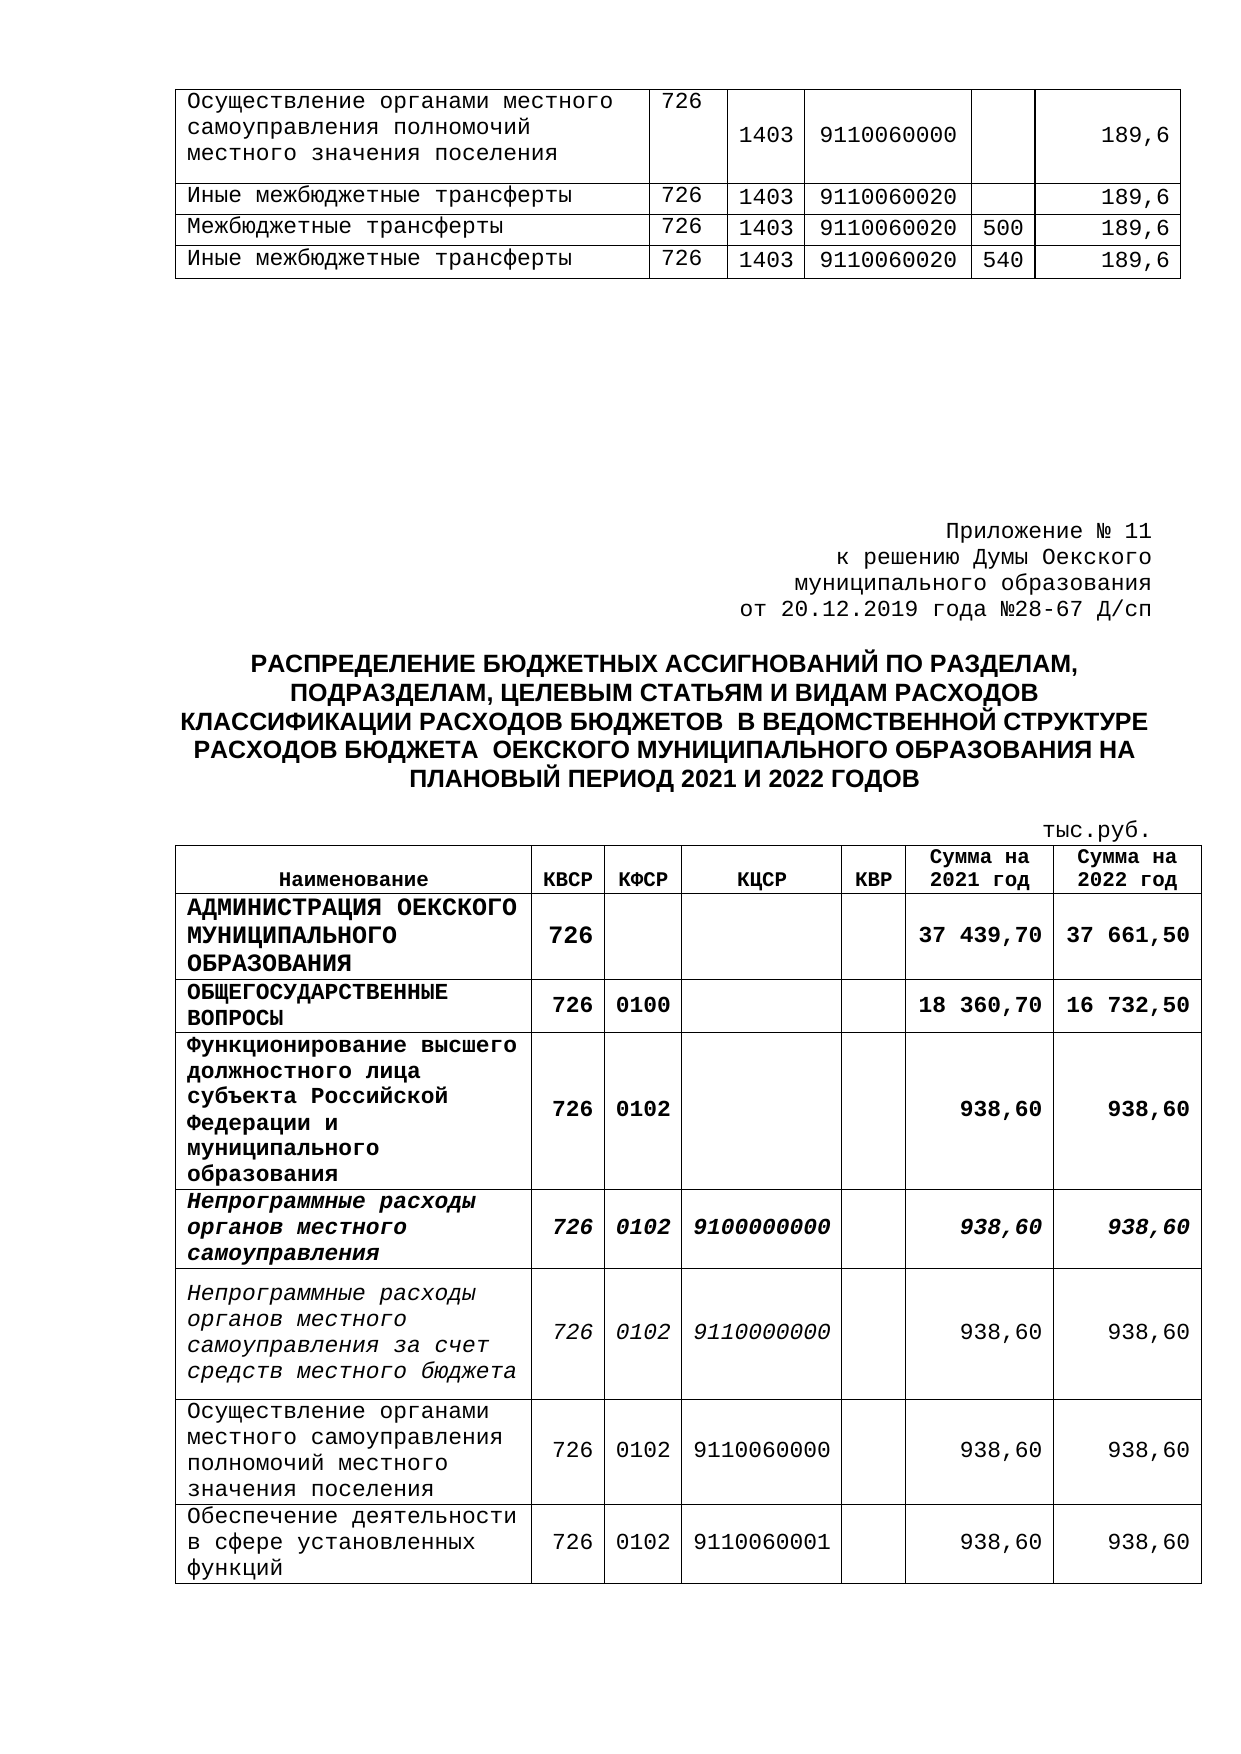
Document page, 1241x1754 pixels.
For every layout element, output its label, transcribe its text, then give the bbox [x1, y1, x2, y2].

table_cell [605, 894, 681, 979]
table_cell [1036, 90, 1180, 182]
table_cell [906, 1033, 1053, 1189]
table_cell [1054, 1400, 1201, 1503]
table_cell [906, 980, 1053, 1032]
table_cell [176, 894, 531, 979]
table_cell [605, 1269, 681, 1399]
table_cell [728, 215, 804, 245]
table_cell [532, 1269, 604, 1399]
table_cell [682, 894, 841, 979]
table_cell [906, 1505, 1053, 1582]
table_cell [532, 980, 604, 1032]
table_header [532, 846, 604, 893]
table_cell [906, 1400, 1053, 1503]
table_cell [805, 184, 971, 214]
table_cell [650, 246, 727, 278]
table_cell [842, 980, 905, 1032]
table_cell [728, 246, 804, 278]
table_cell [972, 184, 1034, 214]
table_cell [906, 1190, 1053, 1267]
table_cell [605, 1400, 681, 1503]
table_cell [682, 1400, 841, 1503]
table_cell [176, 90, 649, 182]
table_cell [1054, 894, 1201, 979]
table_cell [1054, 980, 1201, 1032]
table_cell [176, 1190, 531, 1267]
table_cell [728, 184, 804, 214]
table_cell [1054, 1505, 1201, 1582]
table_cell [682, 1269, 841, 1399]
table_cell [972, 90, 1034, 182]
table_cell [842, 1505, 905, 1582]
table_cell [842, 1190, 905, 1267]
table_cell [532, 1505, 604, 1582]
text Приложение № 11 [177, 519, 1152, 545]
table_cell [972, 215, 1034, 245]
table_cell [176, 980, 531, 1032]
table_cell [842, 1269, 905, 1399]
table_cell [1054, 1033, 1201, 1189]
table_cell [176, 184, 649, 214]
text от 20.12.2019 года №28-67 Д/сп [177, 597, 1152, 623]
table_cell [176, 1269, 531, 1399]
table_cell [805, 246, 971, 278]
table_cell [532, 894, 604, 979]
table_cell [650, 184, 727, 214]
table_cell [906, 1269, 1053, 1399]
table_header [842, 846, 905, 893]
text муниципального образования [177, 571, 1152, 597]
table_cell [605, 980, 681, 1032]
text к решению Думы Оекского [177, 545, 1152, 571]
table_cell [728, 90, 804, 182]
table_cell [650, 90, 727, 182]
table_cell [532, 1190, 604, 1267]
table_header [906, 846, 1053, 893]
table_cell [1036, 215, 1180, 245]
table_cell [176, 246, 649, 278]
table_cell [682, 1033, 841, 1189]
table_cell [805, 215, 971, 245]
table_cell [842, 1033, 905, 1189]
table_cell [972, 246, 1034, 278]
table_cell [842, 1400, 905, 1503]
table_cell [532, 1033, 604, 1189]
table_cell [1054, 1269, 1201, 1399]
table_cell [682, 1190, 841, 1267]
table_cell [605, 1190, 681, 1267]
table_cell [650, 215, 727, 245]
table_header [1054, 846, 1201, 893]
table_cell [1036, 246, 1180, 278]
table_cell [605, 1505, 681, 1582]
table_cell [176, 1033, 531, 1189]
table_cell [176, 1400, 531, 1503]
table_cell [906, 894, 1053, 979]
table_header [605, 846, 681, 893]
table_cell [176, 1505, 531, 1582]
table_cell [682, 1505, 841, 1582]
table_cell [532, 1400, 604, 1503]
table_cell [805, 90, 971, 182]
text РАСПРЕДЕЛЕНИЕ БЮДЖЕТНЫХ АССИГНОВАНИЙ ПО РАЗДЕЛАМ, ПОДРАЗДЕЛАМ, ЦЕЛЕВЫМ СТАТЬЯМ И ВИДАМ РАСХОДОВ КЛАССИФИКАЦИИ РАСХОДОВ БЮДЖЕТОВ В ВЕДОМСТВЕННОЙ СТРУКТУРЕ РАСХОДОВ БЮДЖЕТА ОЕКСКОГО МУНИЦИПАЛЬНОГО ОБРАЗОВАНИЯ НА ПЛАНОВЫЙ ПЕРИОД 2021 И 2022 ГОДОВ [177, 649, 1152, 793]
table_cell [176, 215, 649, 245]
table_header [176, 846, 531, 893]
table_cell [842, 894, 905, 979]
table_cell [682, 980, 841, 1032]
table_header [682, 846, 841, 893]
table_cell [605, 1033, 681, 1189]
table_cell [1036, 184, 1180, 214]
text тыс.руб. [177, 819, 1152, 845]
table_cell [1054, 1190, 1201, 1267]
